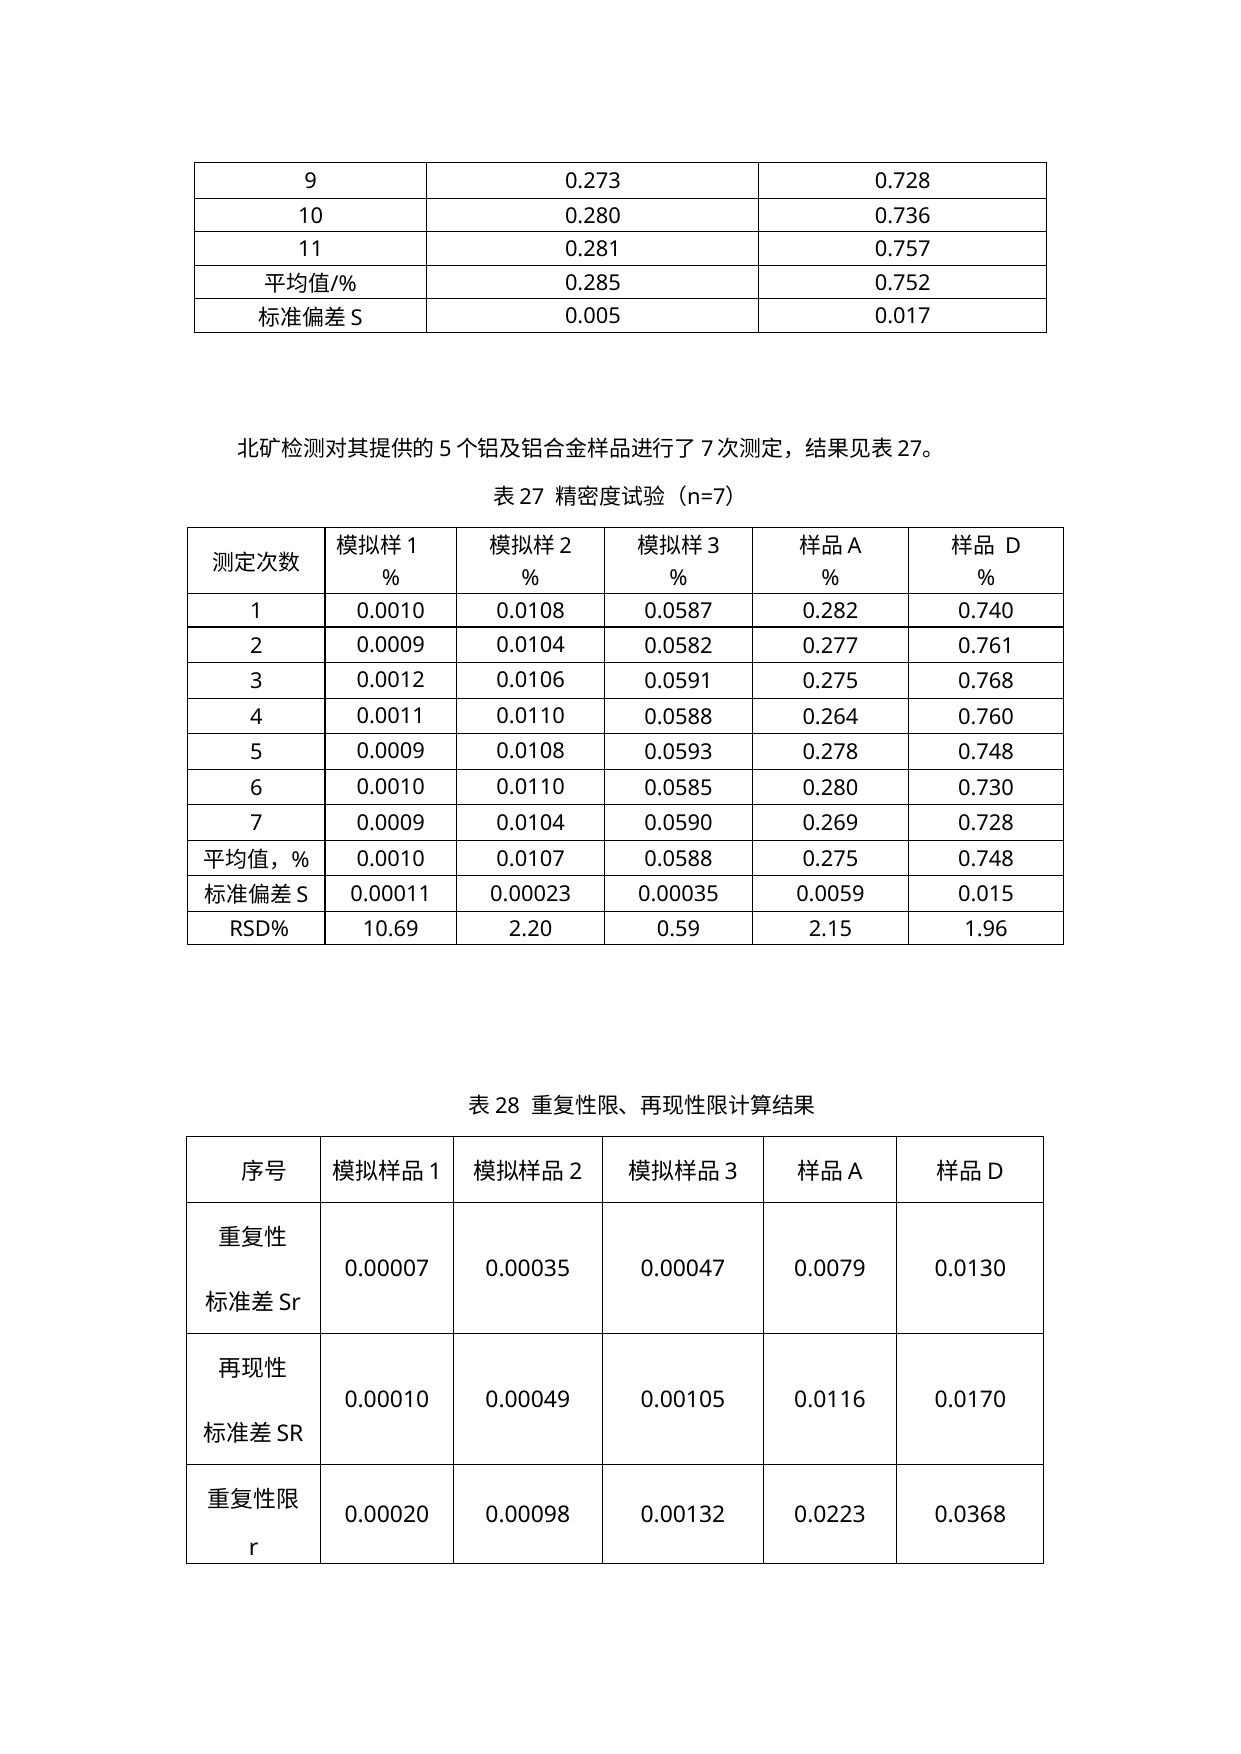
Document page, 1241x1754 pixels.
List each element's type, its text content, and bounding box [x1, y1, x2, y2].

table_cell 0.0110 [457, 699, 604, 733]
table_cell 0.0591 [605, 663, 752, 697]
table_cell 0.0587 [605, 594, 752, 626]
table_cell 0.0108 [457, 594, 604, 626]
table_cell 0.0130 [897, 1203, 1043, 1333]
table_cell 11 [195, 232, 426, 264]
table_cell 2.15 [753, 912, 908, 944]
text 北矿检测对其提供的5个铝及铝合金样品进行了7次测定，结果见表27。 [187, 430, 1053, 463]
table_cell 0.275 [753, 841, 908, 875]
table_cell 0.0108 [457, 734, 604, 768]
table_cell 0.736 [759, 199, 1046, 231]
table_cell 0.757 [759, 232, 1046, 264]
table_cell 0.017 [759, 299, 1046, 332]
table_cell 0.0590 [605, 805, 752, 839]
table_header 样品D [897, 1137, 1043, 1202]
table_cell RSD% [188, 912, 324, 944]
table_cell 0.0593 [605, 734, 752, 768]
table_cell 3 [188, 663, 324, 697]
table_cell 0.00049 [454, 1334, 602, 1464]
table_cell 0.728 [909, 805, 1063, 839]
table_cell 0.015 [909, 876, 1063, 911]
table_cell 0.0010 [326, 770, 456, 804]
table_cell 0.00007 [321, 1203, 453, 1333]
table_cell 重复性限 r [187, 1465, 320, 1562]
table_cell 4 [188, 699, 324, 733]
table_cell 0.00010 [321, 1334, 453, 1464]
table_cell 0.730 [909, 770, 1063, 804]
table_cell 0.0009 [326, 805, 456, 839]
table_cell 0.748 [909, 734, 1063, 768]
table_cell 0.00011 [326, 876, 456, 911]
table_cell 0.0223 [764, 1465, 896, 1562]
table_cell 0.275 [753, 663, 908, 697]
table_header 样品A [764, 1137, 896, 1202]
table_cell 0.748 [909, 841, 1063, 875]
table_cell 0.761 [909, 628, 1063, 662]
table_cell 0.00098 [454, 1465, 602, 1562]
table_cell 0.768 [909, 663, 1063, 697]
table_cell 0.277 [753, 628, 908, 662]
table_header 模拟样2 % [457, 528, 604, 593]
table_cell 再现性 标准差SR [187, 1334, 320, 1464]
table_cell 0.0588 [605, 699, 752, 733]
table_cell 0.0011 [326, 699, 456, 733]
table_cell 0.0010 [326, 594, 456, 626]
table_cell 5 [188, 734, 324, 768]
table_cell 0.00035 [605, 876, 752, 911]
table_cell 10 [195, 199, 426, 231]
table_cell 0.0106 [457, 663, 604, 697]
table_cell 0.280 [753, 770, 908, 804]
table_cell 重复性 标准差Sr [187, 1203, 320, 1333]
text 表27 精密度试验（n=7） [187, 478, 1053, 511]
table_header 样品 D % [909, 528, 1063, 593]
table_cell 0.59 [605, 912, 752, 944]
table_cell 0.0079 [764, 1203, 896, 1333]
table_cell 0.728 [759, 163, 1046, 197]
table_cell 0.0104 [457, 628, 604, 662]
table_cell 10.69 [326, 912, 456, 944]
table_header 模拟样1 % [326, 528, 456, 593]
table_header 模拟样品3 [603, 1137, 763, 1202]
table_cell 0.0009 [326, 734, 456, 768]
table_cell 0.0009 [326, 628, 456, 662]
table_cell 0.0012 [326, 663, 456, 697]
table_cell 0.264 [753, 699, 908, 733]
table_cell 0.0368 [897, 1465, 1043, 1562]
table_cell 0.752 [759, 266, 1046, 298]
table_cell 0.269 [753, 805, 908, 839]
table_cell 平均值/% [195, 266, 426, 298]
table_cell 0.282 [753, 594, 908, 626]
table_header 模拟样品2 [454, 1137, 602, 1202]
table_cell 0.0170 [897, 1334, 1043, 1464]
table_cell 0.0107 [457, 841, 604, 875]
table_cell 1 [188, 594, 324, 626]
table_cell 0.0582 [605, 628, 752, 662]
table_cell 6 [188, 770, 324, 804]
table_header 模拟样3 % [605, 528, 752, 593]
table_cell 0.0110 [457, 770, 604, 804]
table_header 模拟样品1 [321, 1137, 453, 1202]
table_cell 0.280 [427, 199, 758, 231]
table_cell 0.760 [909, 699, 1063, 733]
table_header 测定次数 [188, 528, 324, 593]
table_cell 0.0059 [753, 876, 908, 911]
table_cell 0.0588 [605, 841, 752, 875]
table_cell 0.285 [427, 266, 758, 298]
table_cell 标准偏差S [188, 876, 324, 911]
text 表28 重复性限、再现性限计算结果 [187, 1087, 1053, 1120]
table_cell 平均值，% [188, 841, 324, 875]
table_header 序号 [187, 1137, 320, 1202]
table_cell 0.0104 [457, 805, 604, 839]
table_cell 0.00020 [321, 1465, 453, 1562]
table_cell 标准偏差S [195, 299, 426, 332]
table_cell 0.740 [909, 594, 1063, 626]
table_cell 9 [195, 163, 426, 197]
table_cell 0.281 [427, 232, 758, 264]
table_cell 2 [188, 628, 324, 662]
table_cell 0.0585 [605, 770, 752, 804]
table_cell 0.0116 [764, 1334, 896, 1464]
table_cell 0.00035 [454, 1203, 602, 1333]
table_cell 0.00105 [603, 1334, 763, 1464]
table_cell 0.00132 [603, 1465, 763, 1562]
table_cell 0.0010 [326, 841, 456, 875]
table_header 样品A % [753, 528, 908, 593]
table_cell 1.96 [909, 912, 1063, 944]
table_cell 7 [188, 805, 324, 839]
table_cell 0.273 [427, 163, 758, 197]
table_cell 0.00047 [603, 1203, 763, 1333]
table_cell 2.20 [457, 912, 604, 944]
table_cell 0.005 [427, 299, 758, 332]
table_cell 0.00023 [457, 876, 604, 911]
table_cell 0.278 [753, 734, 908, 768]
